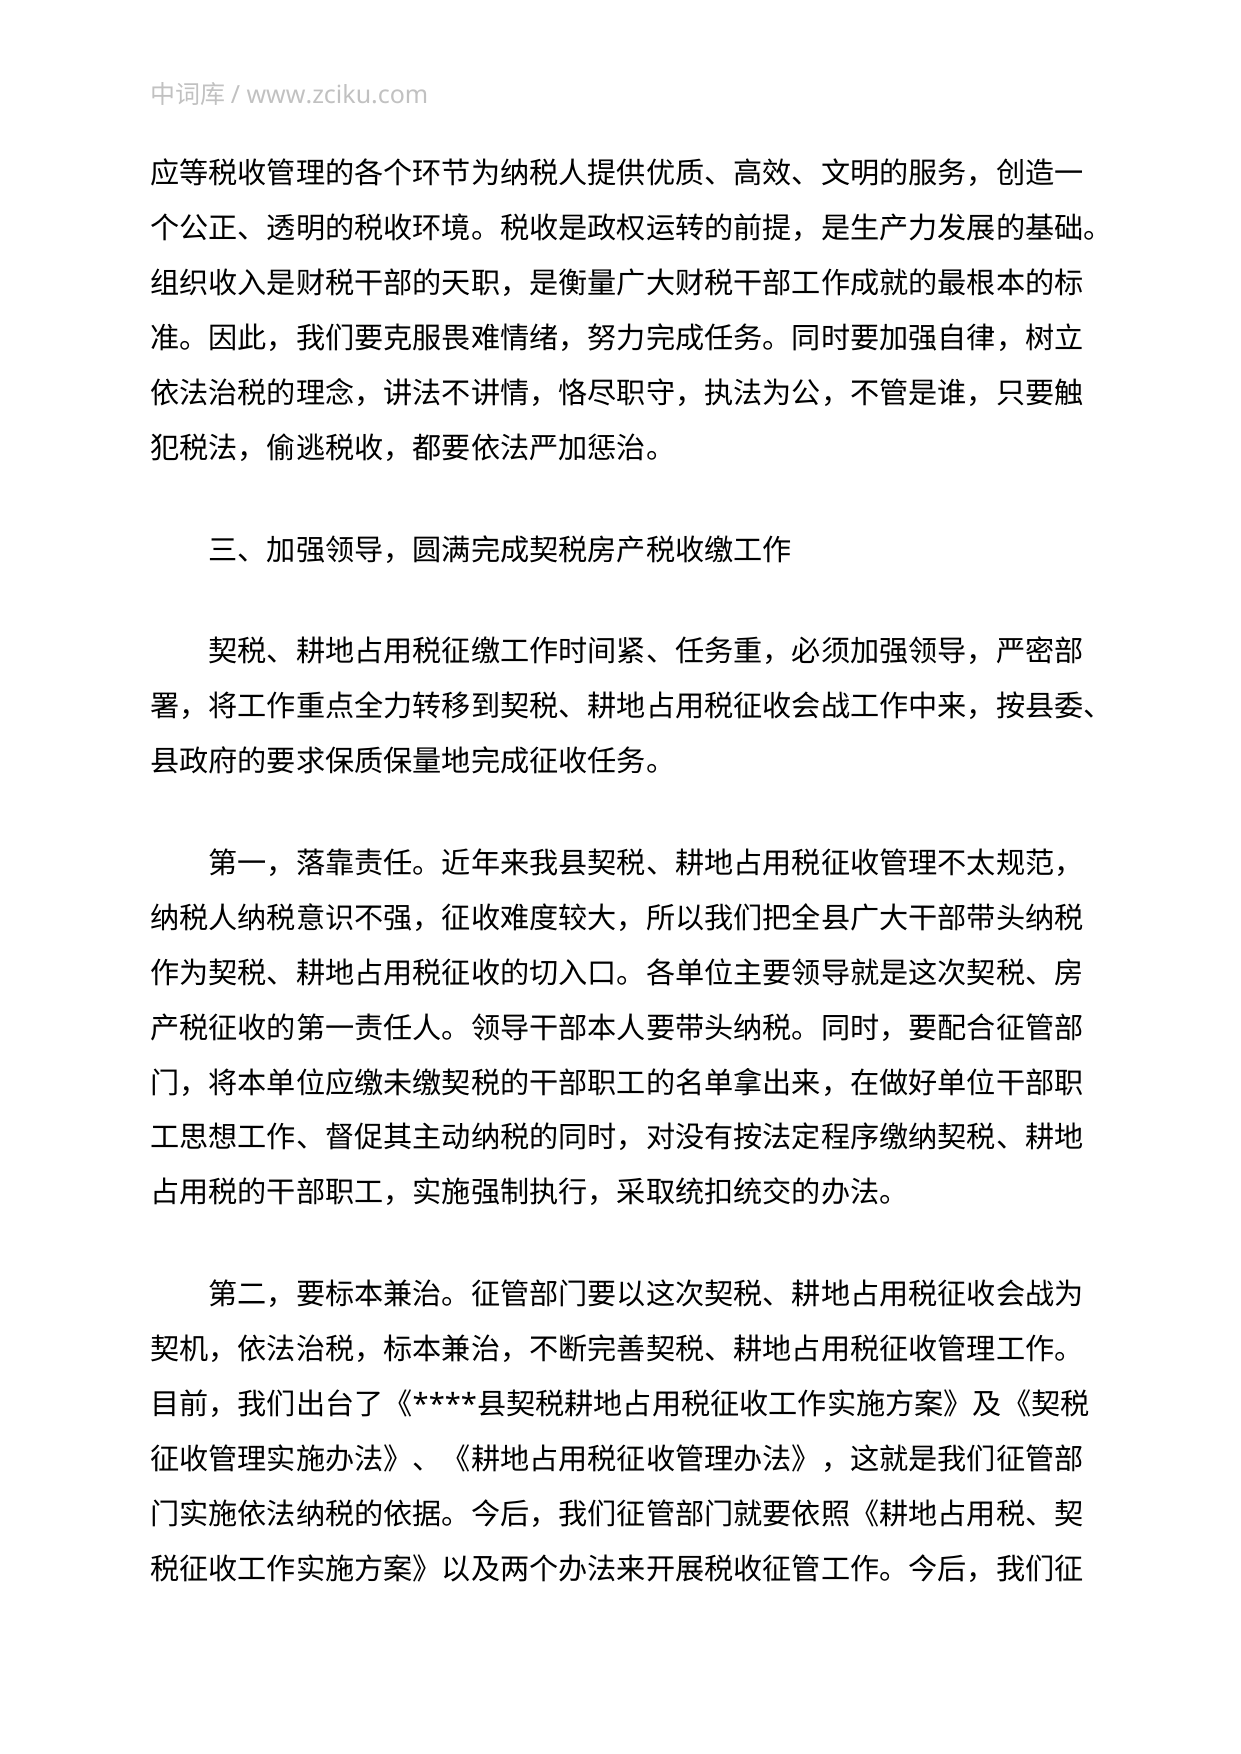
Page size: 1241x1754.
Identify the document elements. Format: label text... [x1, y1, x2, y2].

text 第一，落靠责任。近年来我县契税、耕地占用税征收管理不太规范，纳税人纳税意识不强，征收难度较大，所以我们把全县广大干部带头纳税作为契税、耕地占用税征收的切入口。各单位主要领导就是这次契税、房产税征收的第一责任人。领导干部本人要带头纳税。同时，要配合征管部门，将本单位应缴未缴契税的干部职工的名单拿出来，在做好单位干部职工思想工作、督促其主动纳税的同时，对没有按法定程序缴纳契税、耕地占用税的干部职工，实施强制执行，采取统扣统交的办法。 [150, 839, 1090, 1211]
text 三、加强领导，圆满完成契税房产税收缴工作 [150, 526, 1090, 568]
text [150, 150, 1090, 467]
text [150, 1271, 1090, 1588]
text 契税、耕地占用税征缴工作时间紧、任务重，必须加强领导，严密部署，将工作重点全力转移到契税、耕地占用税征收会战工作中来，按县委、县政府的要求保质保量地完成征收任务。 [150, 628, 1090, 780]
